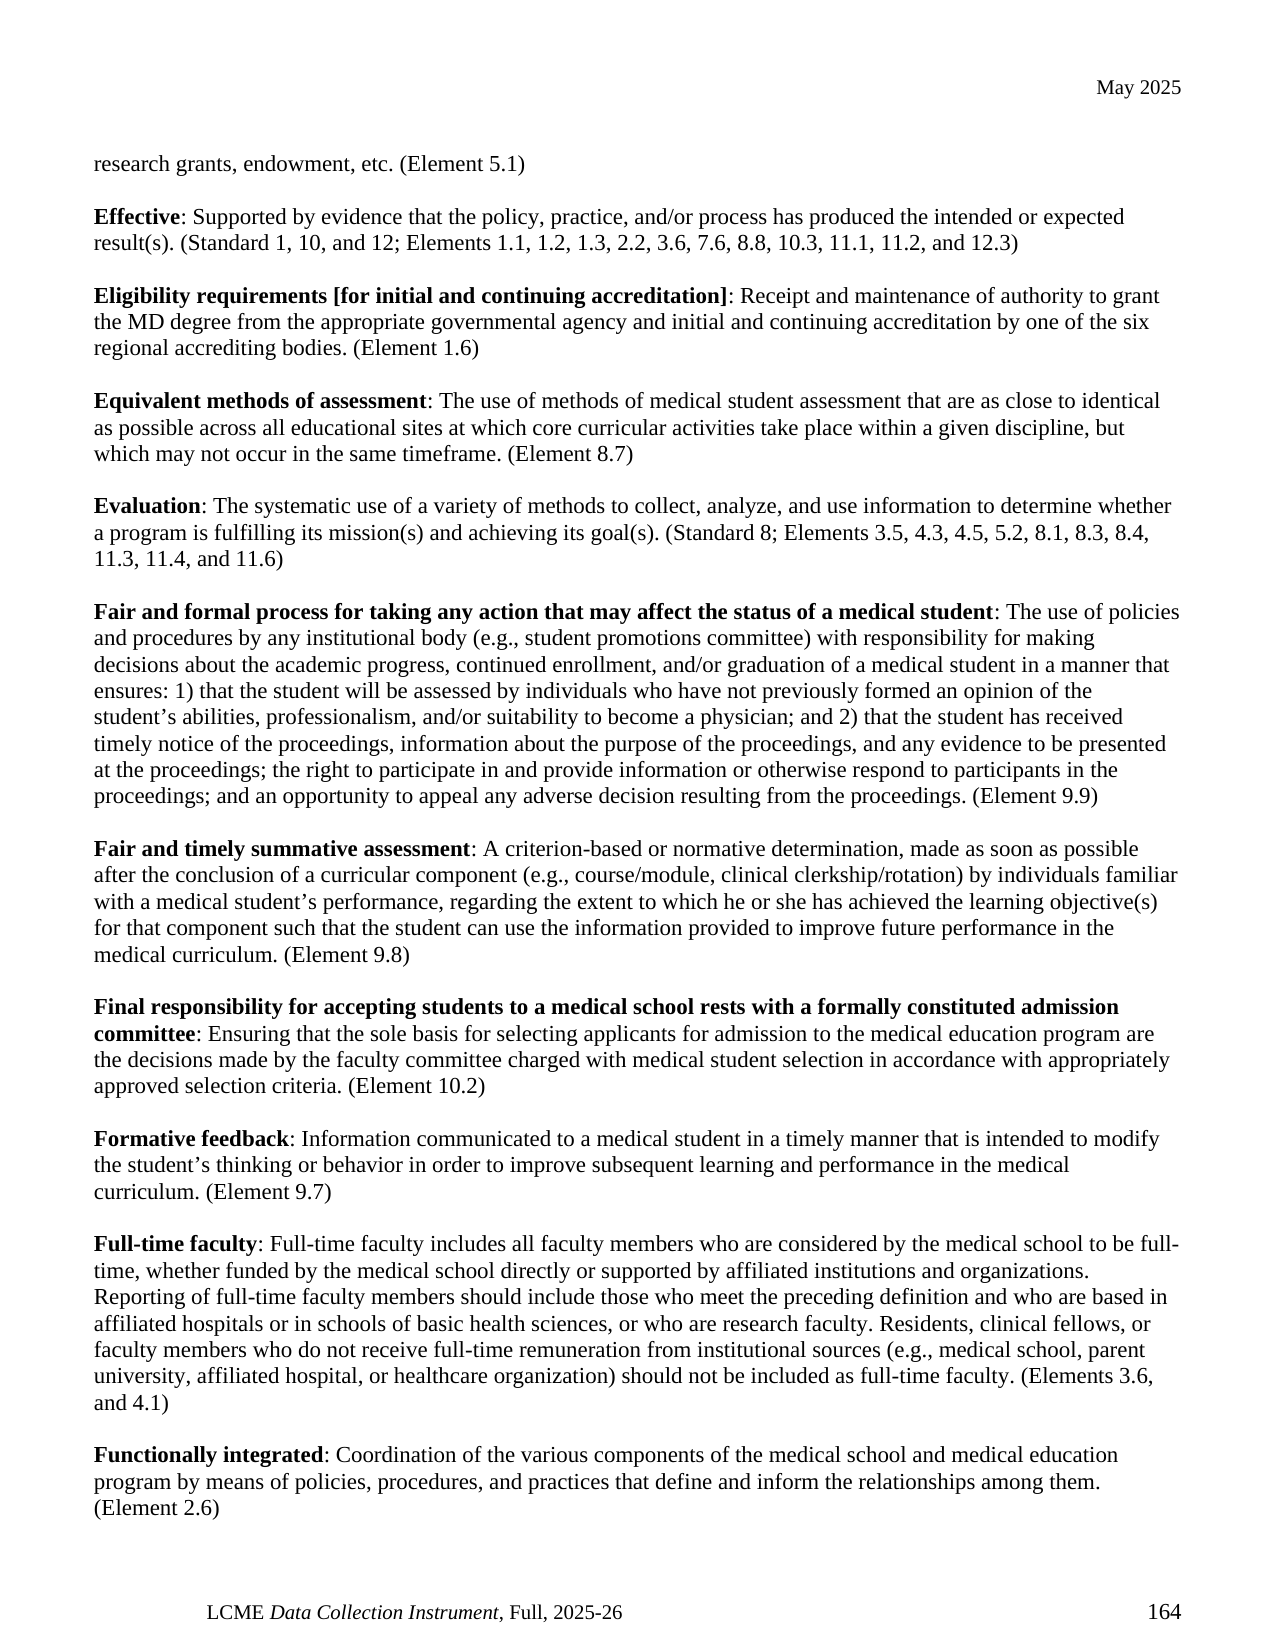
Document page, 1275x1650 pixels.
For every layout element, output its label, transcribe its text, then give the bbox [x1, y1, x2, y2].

text Evaluation: The systematic use of a variety of methods to collect, analyze, and use information to determine whether a program is fulfilling its mission(s) and achieving its goal(s). (Standard 8; Elements 3.5, 4.3, 4.5, 5.2, 8.1, 8.3, 8.4, 11.3, 11.4, and 11.6) [94, 493, 1181, 572]
text Eligibility requirements [for initial and continuing accreditation]: Receipt and maintenance of authority to grant the MD degree from the appropriate governmental agency and initial and continuing accreditation by one of the six regional accrediting bodies. (Element 1.6) [94, 282, 1181, 361]
text Effective: Supported by evidence that the policy, practice, and/or process has produced the intended or expected result(s). (Standard 1, 10, and 12; Elements 1.1, 1.2, 1.3, 2.2, 3.6, 7.6, 8.8, 10.3, 11.1, 11.2, and 12.3) [94, 203, 1181, 255]
text Final responsibility for accepting students to a medical school rests with a formally constituted admission committee: Ensuring that the sole basis for selecting applicants for admission to the medical education program are the decisions made by the faculty committee charged with medical student selection in accordance with appropriately approved selection criteria. (Element 10.2) [94, 993, 1181, 1099]
text Equivalent methods of assessment: The use of methods of medical student assessment that are as close to identical as possible across all educational sites at which core curricular activities take place within a given discipline, but which may not occur in the same timeframe. (Element 8.7) [94, 387, 1181, 466]
text Full-time faculty: Full-time faculty includes all faculty members who are considered by the medical school to be full-time, whether funded by the medical school directly or supported by affiliated institutions and organizations. Reporting of full-time faculty members should include those who meet the preceding definition and who are based in affiliated hospitals or in schools of basic health sciences, or who are research faculty. Residents, clinical fellows, or faculty members who do not receive full-time remuneration from institutional sources (e.g., medical school, parent university, affiliated hospital, or healthcare organization) should not be included as full-time faculty. (Elements 3.6, and 4.1) [94, 1231, 1181, 1415]
text Fair and formal process for taking any action that may affect the status of a medical student: The use of policies and procedures by any institutional body (e.g., student promotions committee) with responsibility for making decisions about the academic progress, continued enrollment, and/or graduation of a medical student in a manner that ensures: 1) that the student will be assessed by individuals who have not previously formed an opinion of the student’s abilities, professionalism, and/or suitability to become a physician; and 2) that the student has received timely notice of the proceedings, information about the purpose of the proceedings, and any evidence to be presented at the proceedings; the right to participate in and provide information or otherwise respond to participants in the proceedings; and an opportunity to appeal any adverse decision resulting from the proceedings. (Element 9.9) [94, 598, 1181, 809]
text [94, 150, 1181, 176]
text Fair and timely summative assessment: A criterion-based or normative determination, made as soon as possible after the conclusion of a curricular component (e.g., course/module, clinical clerkship/rotation) by individuals familiar with a medical student’s performance, regarding the extent to which he or she has achieved the learning objective(s) for that component such that the student can use the information provided to improve future performance in the medical curriculum. (Element 9.8) [94, 835, 1181, 967]
text Formative feedback: Information communicated to a medical student in a timely manner that is intended to modify the student’s thinking or behavior in order to improve subsequent learning and performance in the medical curriculum. (Element 9.7) [94, 1125, 1181, 1204]
text Functionally integrated: Coordination of the various components of the medical school and medical education program by means of policies, procedures, and practices that define and inform the relationships among them. (Element 2.6) [94, 1441, 1181, 1520]
